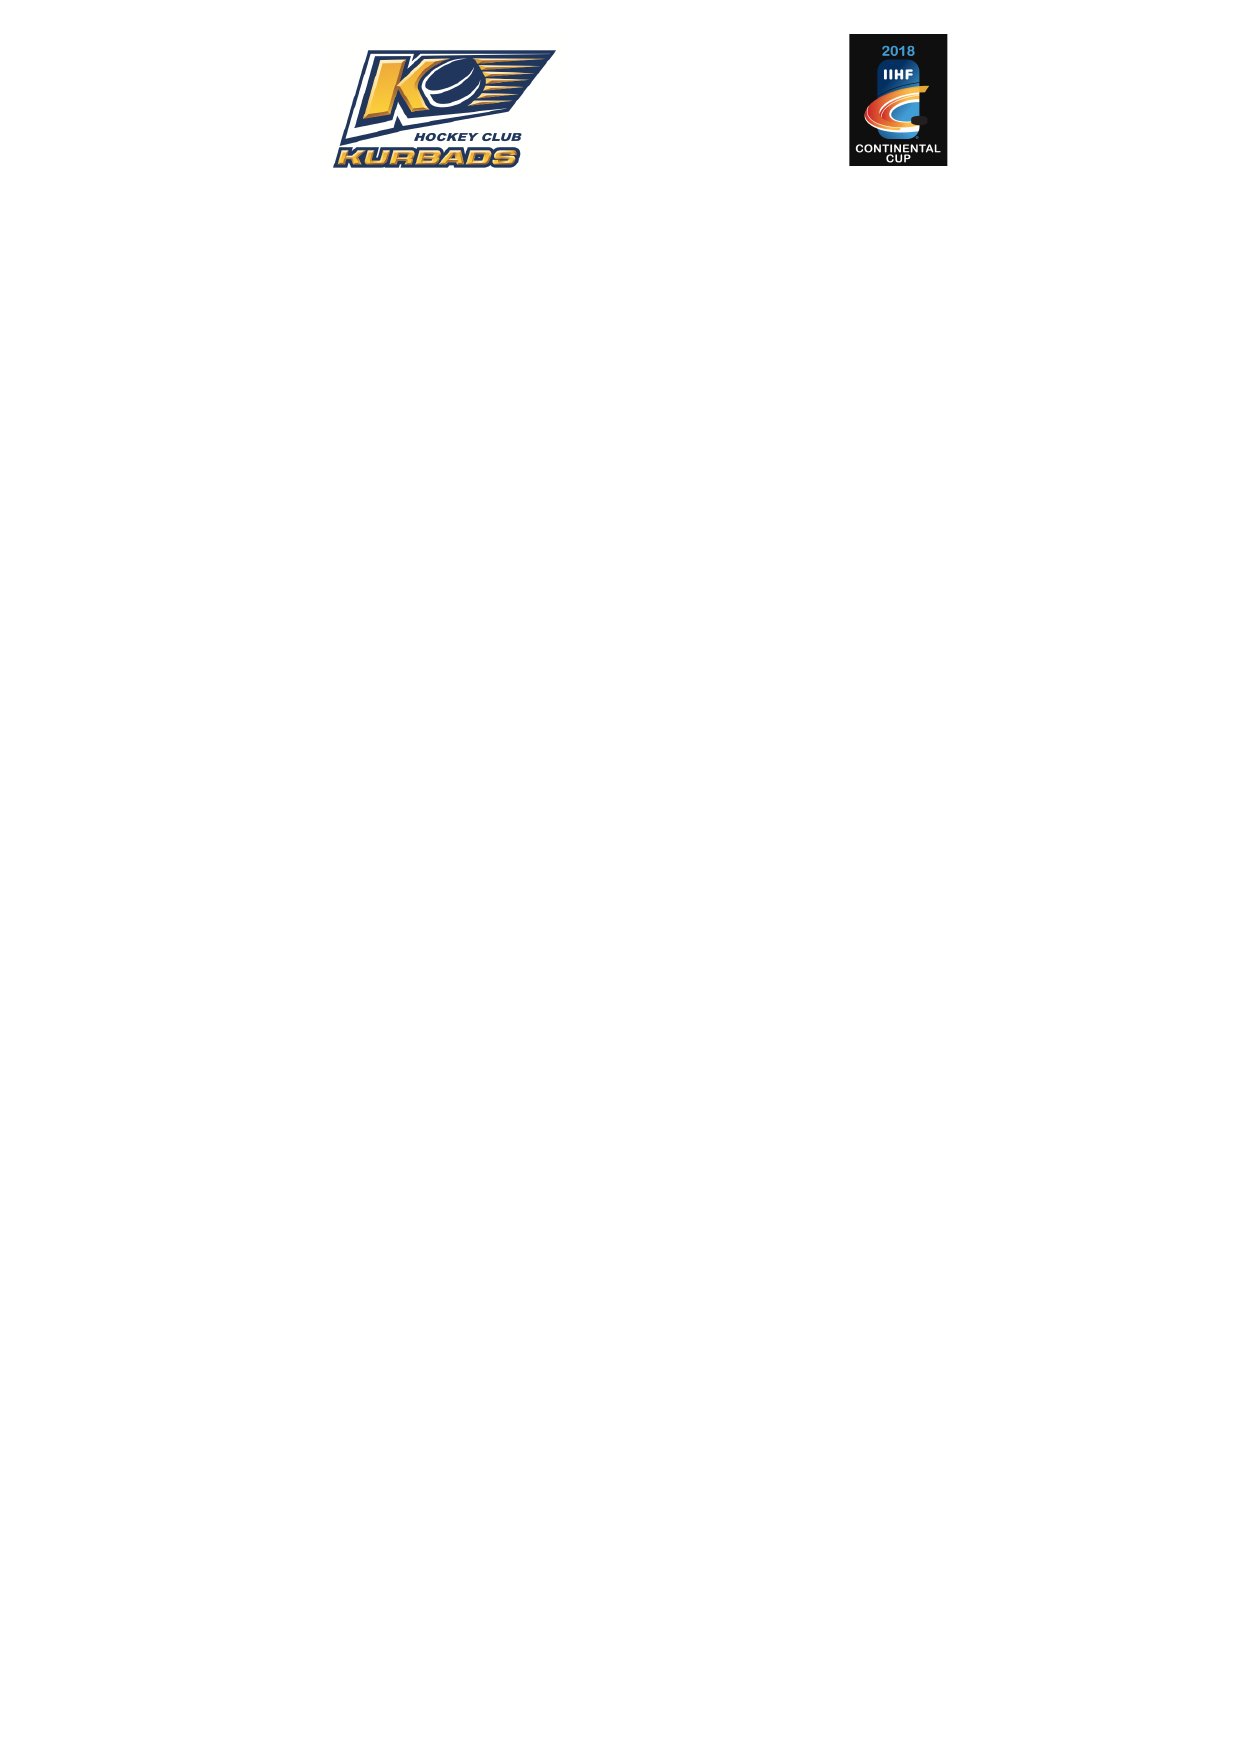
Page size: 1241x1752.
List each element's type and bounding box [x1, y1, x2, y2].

picture [324, 34, 567, 176]
picture [849, 34, 948, 166]
